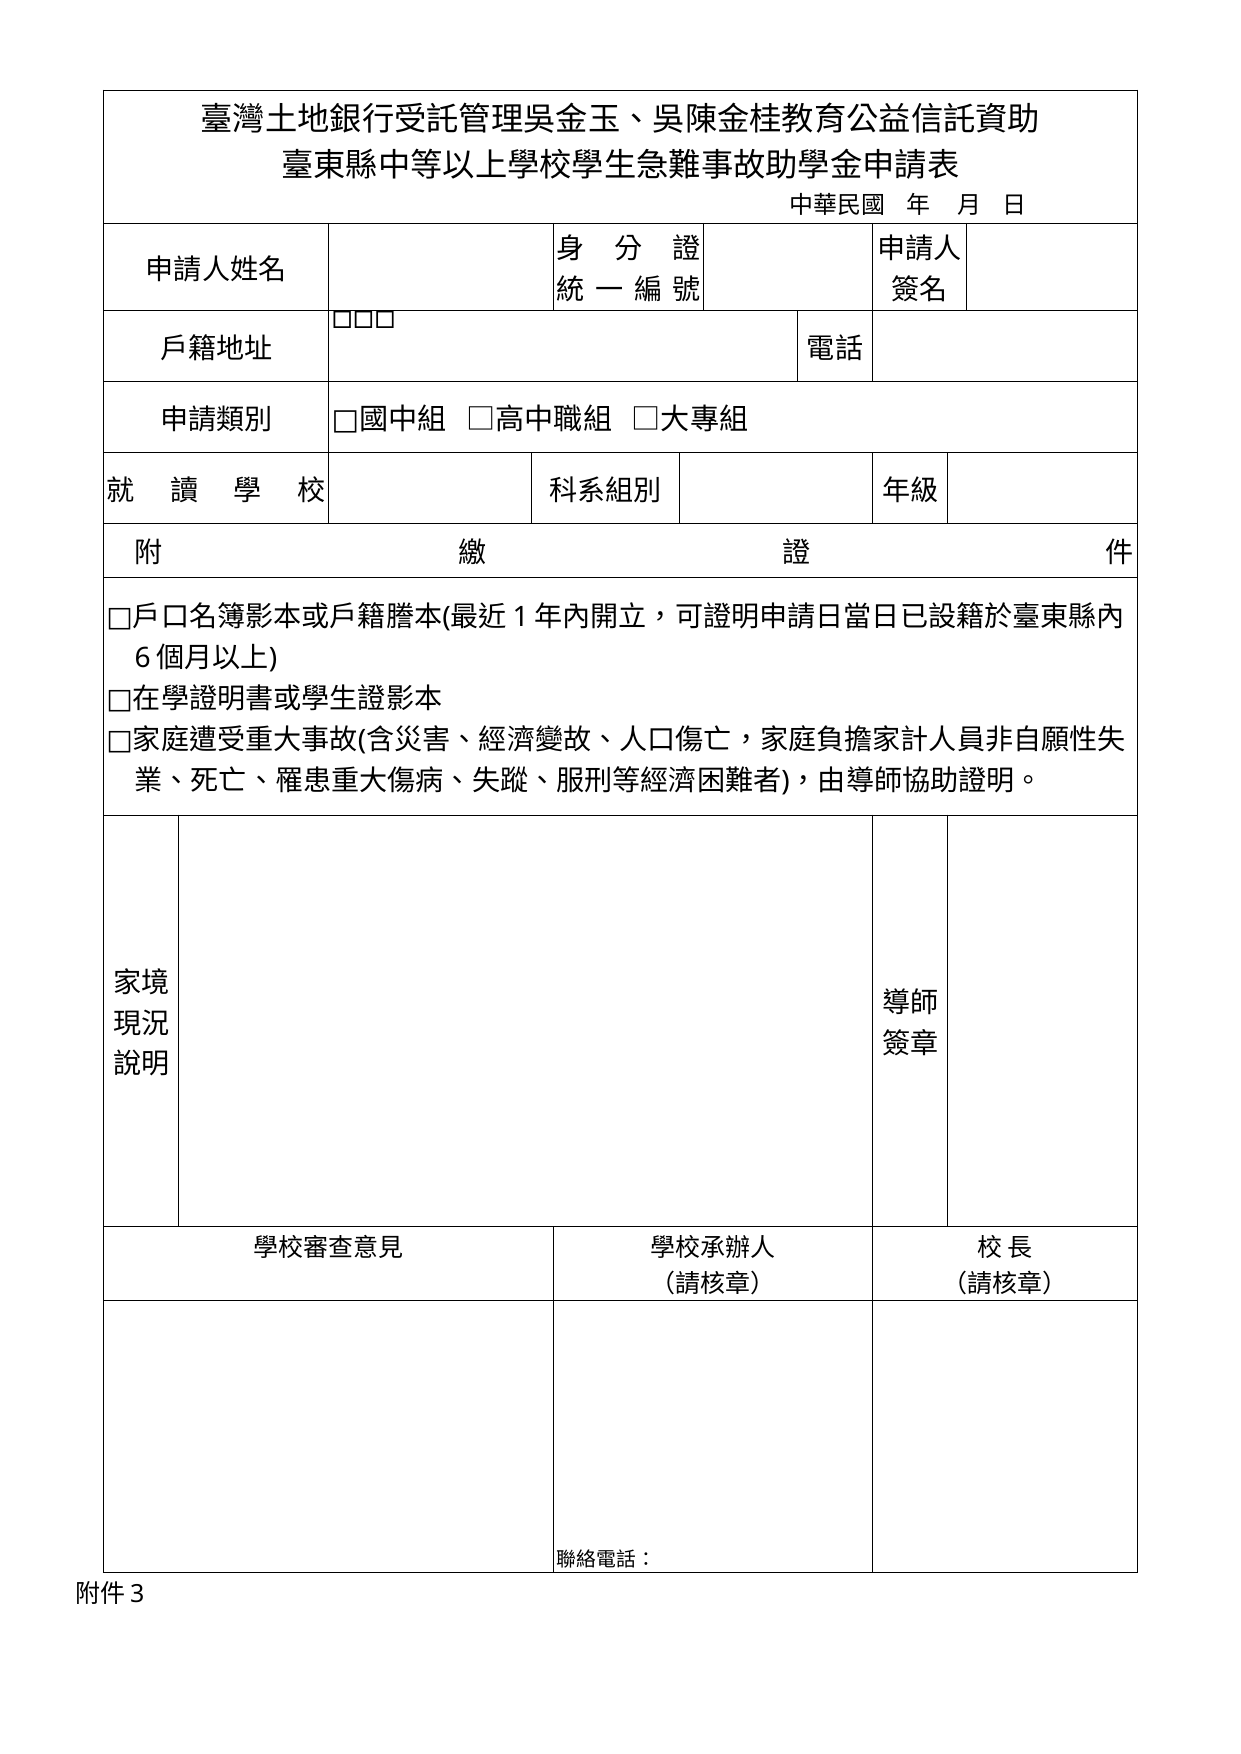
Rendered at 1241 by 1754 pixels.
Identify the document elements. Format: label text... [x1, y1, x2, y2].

table_cell 科系組別 [532, 453, 679, 523]
table_cell 申請人簽名 [873, 224, 966, 310]
table_cell [680, 453, 872, 523]
table_cell 申請人姓名 [104, 224, 328, 310]
table_cell 導師簽章 [873, 816, 947, 1226]
table_cell 申請類別 [104, 382, 328, 452]
table_cell 就讀學校 [104, 453, 328, 523]
table_cell [873, 1301, 1137, 1572]
table_cell 身 分 證 統一編號 [554, 224, 703, 310]
table_cell [704, 224, 872, 310]
table_cell 校 長 （請核章） [873, 1227, 1137, 1300]
table_cell 學校審查意見 [104, 1227, 553, 1300]
text 附件3 [75, 1573, 1165, 1611]
table_cell 附繳證件 [104, 524, 1137, 577]
table_cell 戶籍地址 [104, 311, 328, 381]
table_cell [948, 453, 1137, 523]
table_cell [967, 224, 1137, 310]
table_cell 聯絡電話： [554, 1301, 872, 1572]
table_header 臺灣土地銀行受託管理吳金玉、吳陳金桂教育公益信託資助 臺東縣中等以上學校學生急難事故助學金申請表 中華民國 年 月 日 [104, 91, 1137, 223]
table_cell [329, 453, 531, 523]
table_cell [948, 816, 1137, 1226]
table_cell 電話 [798, 311, 872, 381]
table_cell [329, 224, 553, 310]
table_cell 學校承辦人 （請核章） [554, 1227, 872, 1300]
table_cell [329, 311, 797, 381]
table_cell 年級 [873, 453, 947, 523]
table_cell □國中組 □高中職組 □大專組 [329, 382, 1137, 452]
table_cell [873, 311, 1137, 381]
table_cell 家境現況說明 [104, 816, 178, 1226]
table_cell [179, 816, 872, 1226]
table_cell [104, 1301, 553, 1572]
table_cell □戶口名簿影本或戶籍謄本(最近1年內開立，可證明申請日當日已設籍於臺東縣內 6個月以上) □在學證明書或學生證影本 □家庭遭受重大事故(含災害、經濟變故、人口傷亡，家庭負擔家計人員非自願性失 業、死亡、罹患重大傷病、失蹤、服刑等經濟困難者)，由導師協助證明。 [104, 578, 1137, 814]
